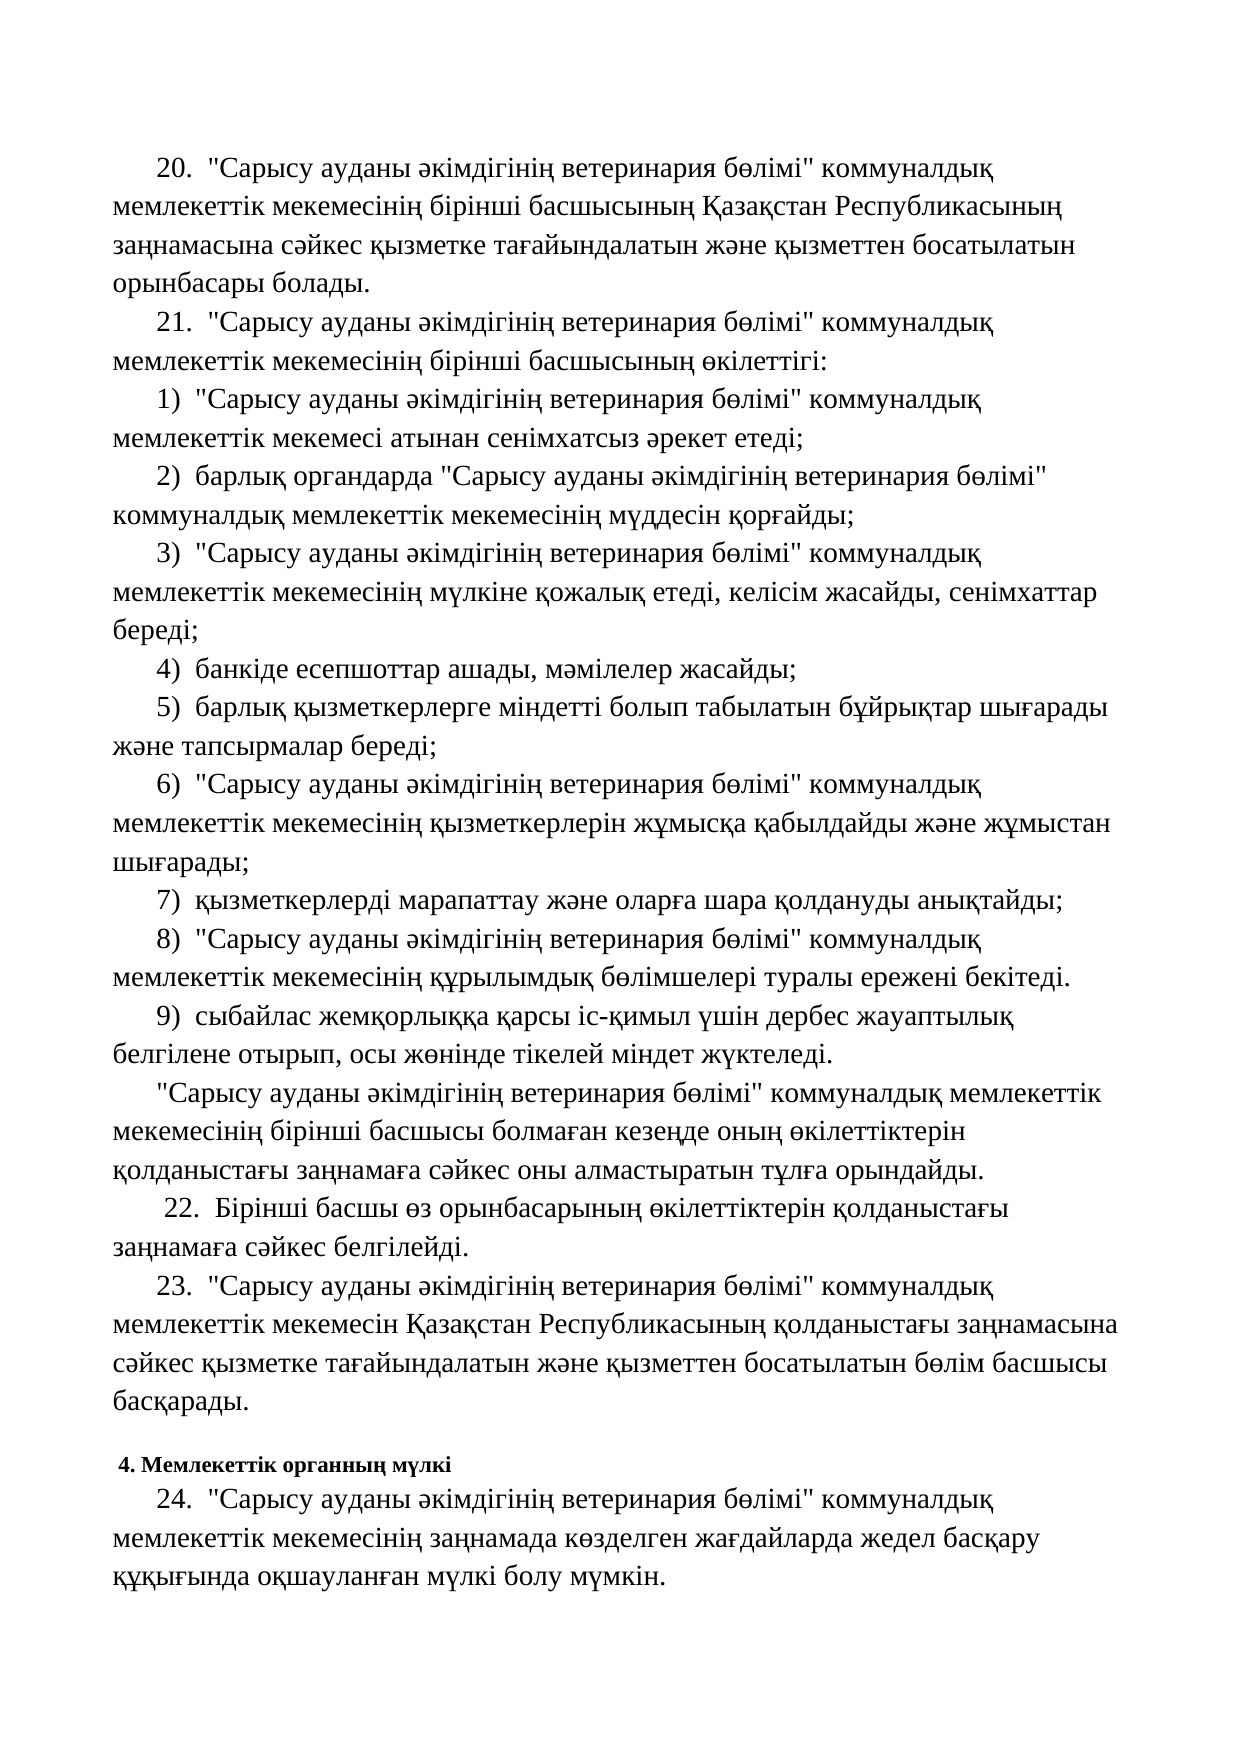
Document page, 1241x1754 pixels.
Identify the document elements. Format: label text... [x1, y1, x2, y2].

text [112, 150, 1128, 1447]
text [112, 1481, 1128, 1592]
text 4. Мемлекеттік органның мүлкі [112, 1451, 1128, 1477]
